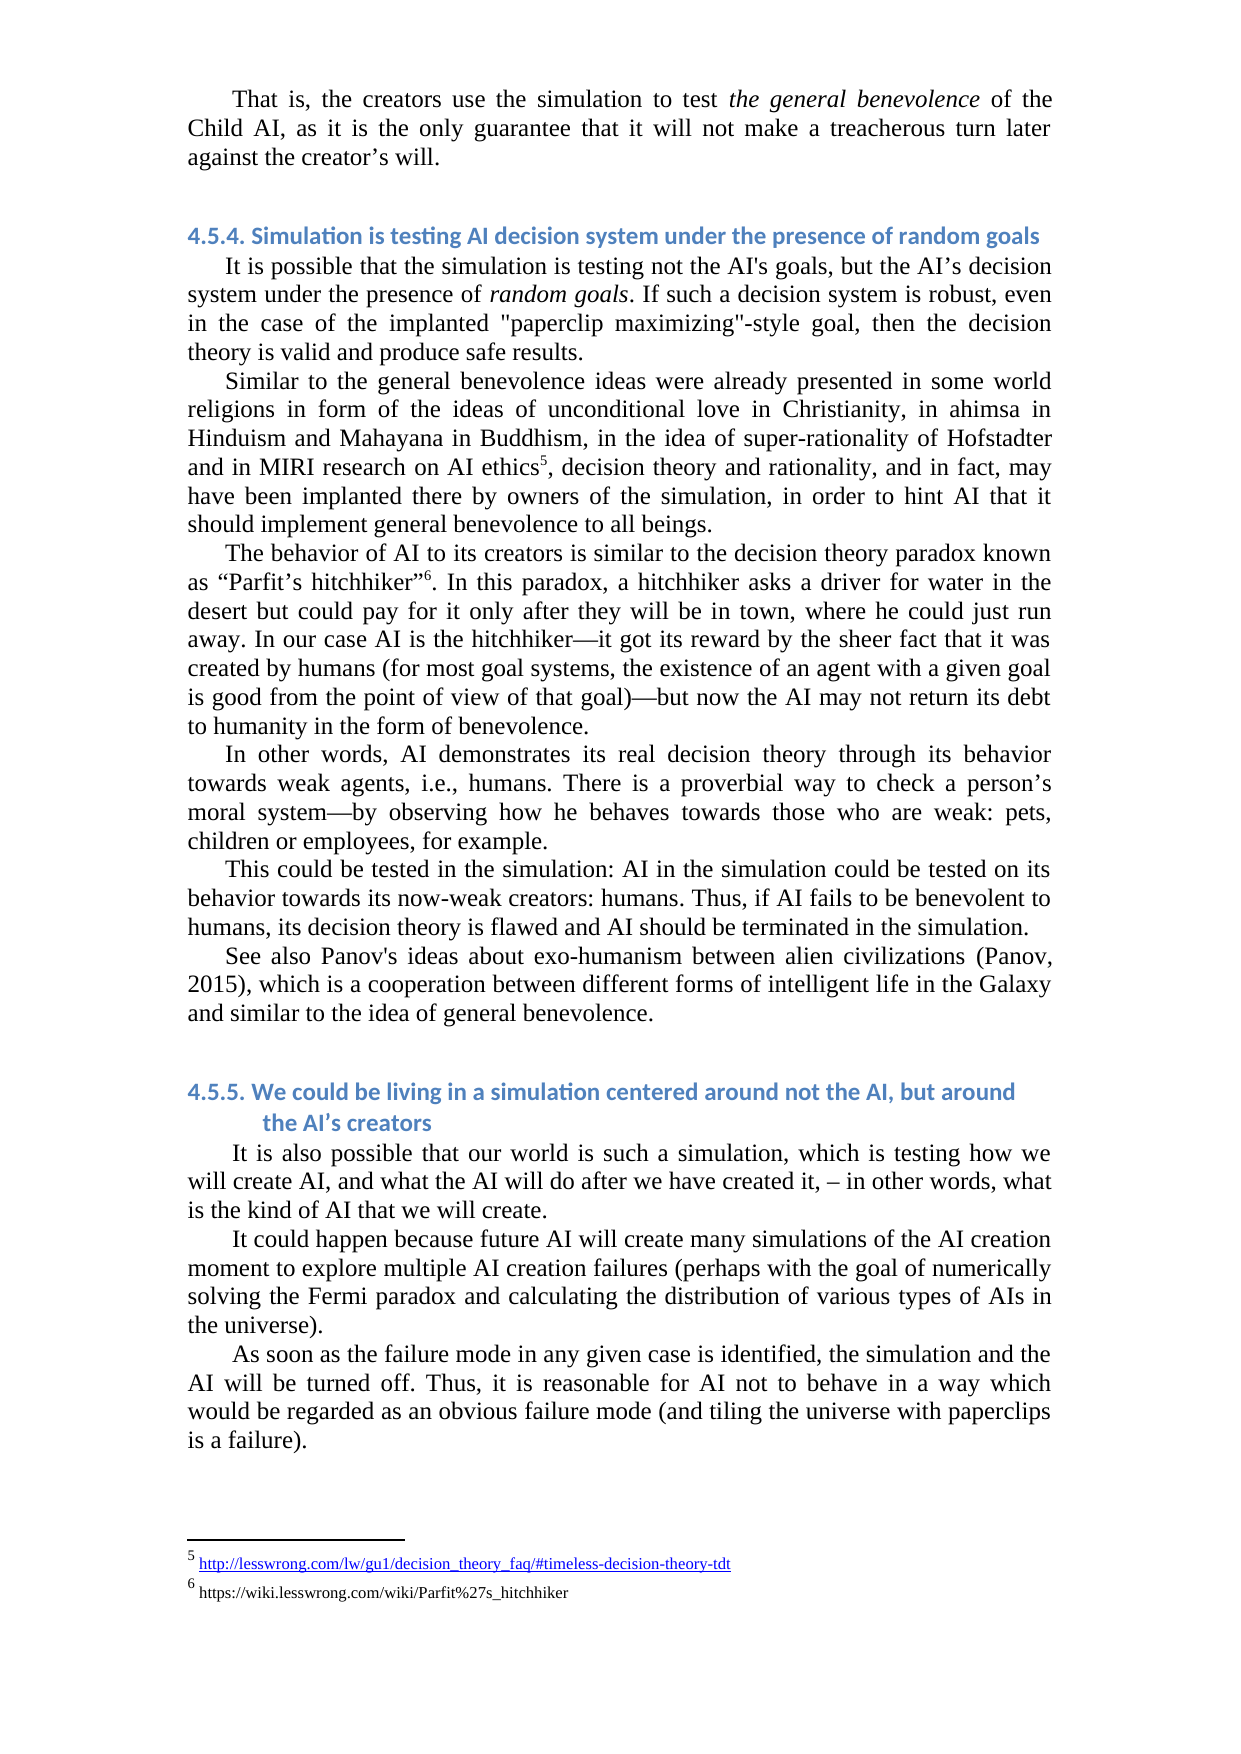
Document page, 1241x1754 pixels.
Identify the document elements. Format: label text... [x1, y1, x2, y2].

text It is also possible that our world is such a simulation, which is testing how we will create AI, and what the AI will do after we have created it, – in other words, what is the kind of AI that we will create. [187, 1138, 1053, 1224]
subtitle 4.5.4. Simulation is testing AI decision system under the presence of random goals [187, 220, 1053, 251]
text See also Panov's ideas about exo-humanism between alien civilizations (Panov, 2015), which is a cooperation between different forms of intelligent life in the Galaxy and similar to the idea of general benevolence. [187, 941, 1053, 1027]
subtitle 4.5.5. We could be living in a simulation centered around not the AI, but around the AI’s creators [187, 1077, 1053, 1138]
text That is, the creators use the simulation to test the general benevolence of the Child AI, as it is the only guarantee that it will not make a treacherous turn later against the creator’s will. [187, 84, 1053, 171]
text It could happen because future AI will create many simulations of the AI creation moment to explore multiple AI creation failures (perhaps with the goal of numerically solving the Fermi paradox and calculating the distribution of various types of AIs in the universe). [187, 1224, 1053, 1339]
text As soon as the failure mode in any given case is identified, the simulation and the AI will be turned off. Thus, it is reasonable for AI not to behave in a way which would be regarded as an obvious failure mode (and tiling the universe with paperclips is a failure). [187, 1339, 1053, 1454]
text Similar to the general benevolence ideas were already presented in some world religions in form of the ideas of unconditional love in Christianity, in ahimsa in Hinduism and Mahayana in Buddhism, in the idea of super-rationality of Hofstadter and in MIRI research on AI ethics, decision theory and rationality, and in fact, may have been implanted there by owners of the simulation, in order to hint AI that it should implement general benevolence to all beings. [187, 366, 1053, 538]
text This could be tested in the simulation: AI in the simulation could be tested on its behavior towards its now-weak creators: humans. Thus, if AI fails to be benevolent to humans, its decision theory is flawed and AI should be terminated in the simulation. [187, 854, 1053, 941]
text It is possible that the simulation is testing not the AI's goals, but the AI’s decision system under the presence of random goals. If such a decision system is robust, even in the case of the implanted "paperclip maximizing"-style goal, then the decision theory is valid and produce safe results. [187, 251, 1053, 366]
text In other words, AI demonstrates its real decision theory through its behavior towards weak agents, i.e., humans. There is a proverbial way to check a person’s moral system—by observing how he behaves towards those who are weak: pets, children or employees, for example. [187, 739, 1053, 854]
text The behavior of AI to its creators is similar to the decision theory paradox known as “Parfit’s hitchhiker”. In this paradox, a hitchhiker asks a driver for water in the desert but could pay for it only after they will be in town, where he could just run away. In our case AI is the hitchhiker—it got its reward by the sheer fact that it was created by humans (for most goal systems, the existence of an agent with a given goal is good from the point of view of that goal)—but now the AI may not return its debt to humanity in the form of benevolence. [187, 538, 1053, 739]
